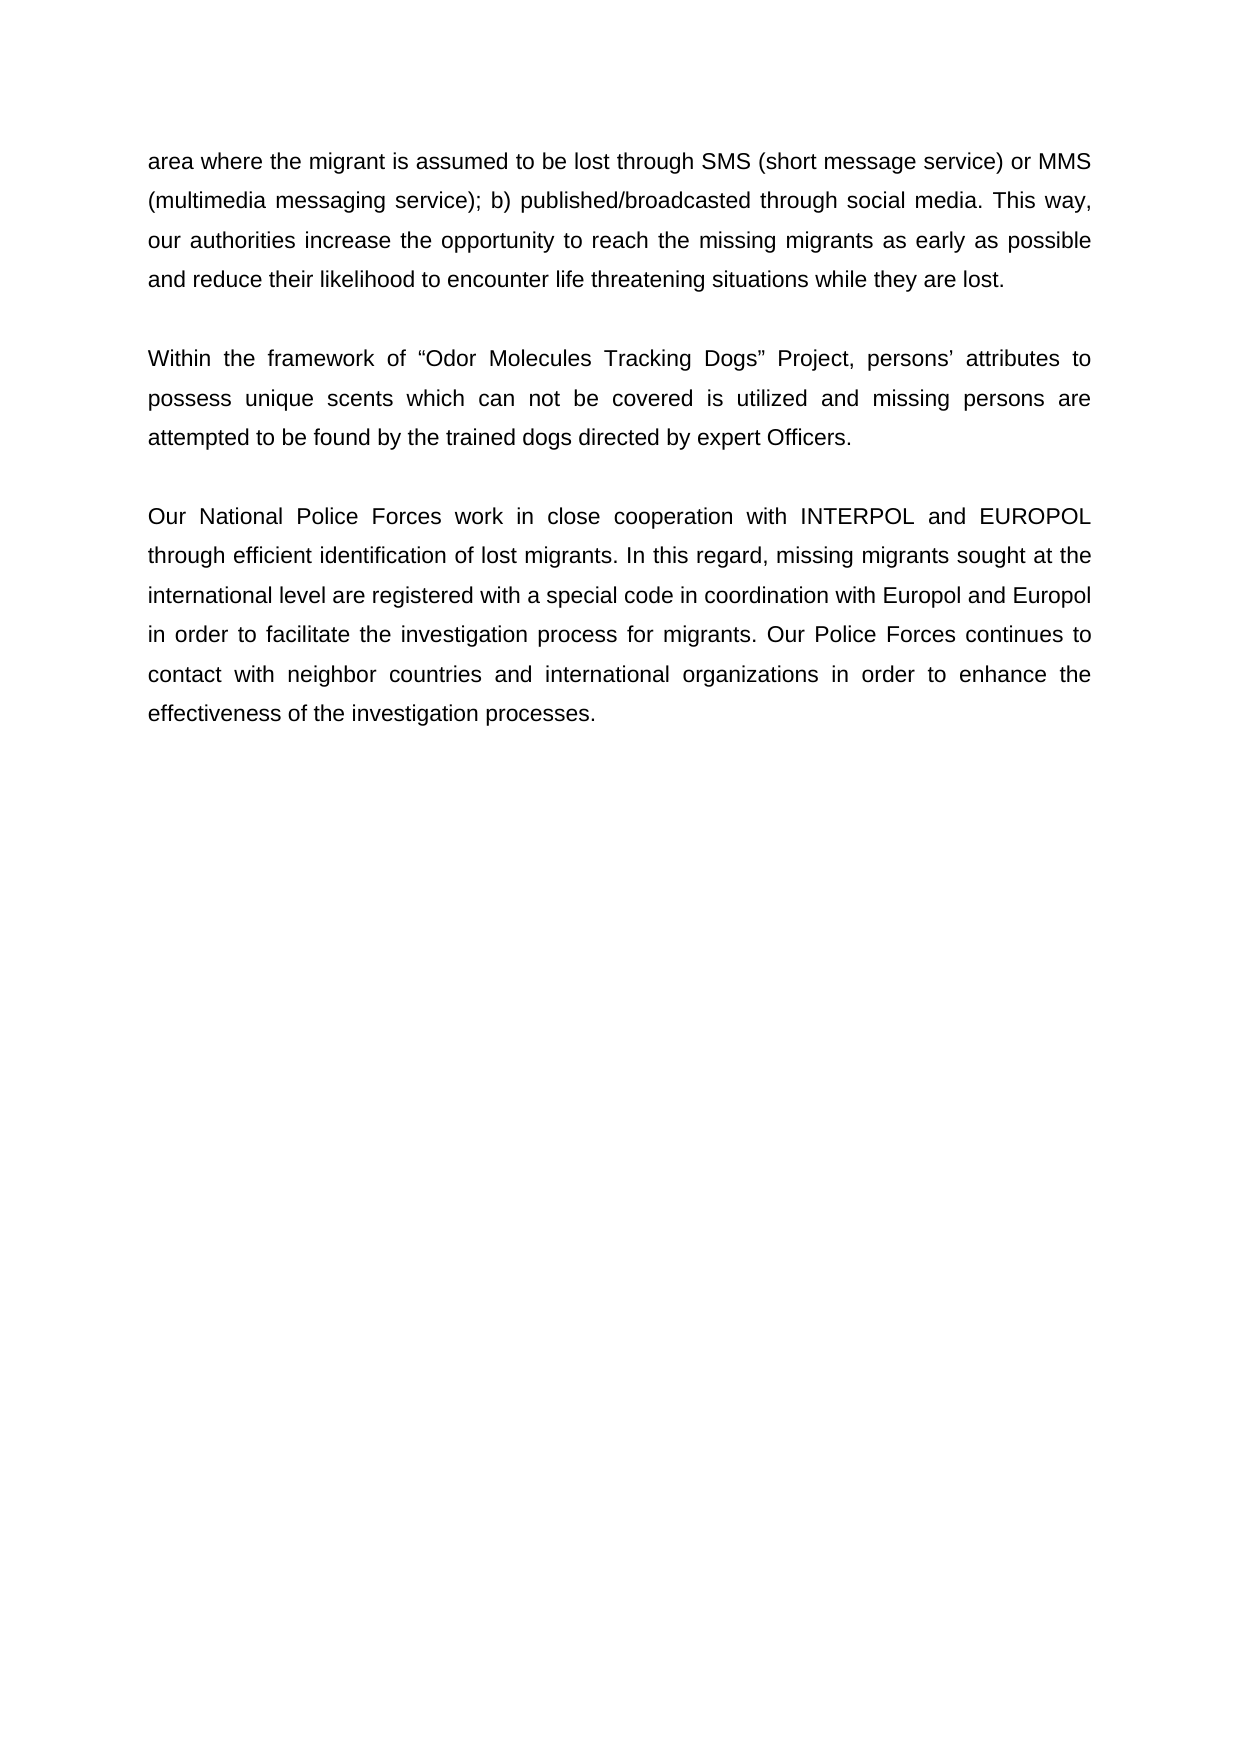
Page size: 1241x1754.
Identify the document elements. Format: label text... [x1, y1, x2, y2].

text Within the framework of “Odor Molecules Tracking Dogs” Project, persons’ attributes to possess unique scents which can not be covered is utilized and missing persons are attempted to be found by the trained dogs directed by expert Officers. [148, 345, 1093, 450]
text Our National Police Forces work in close cooperation with INTERPOL and EUROPOL through efficient identification of lost migrants. In this regard, missing migrants sought at the international level are registered with a special code in coordination with Europol and Europol in order to facilitate the investigation process for migrants. Our Police Forces continues to contact with neighbor countries and international organizations in order to enhance the effectiveness of the investigation processes. [148, 503, 1093, 727]
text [148, 148, 1093, 292]
